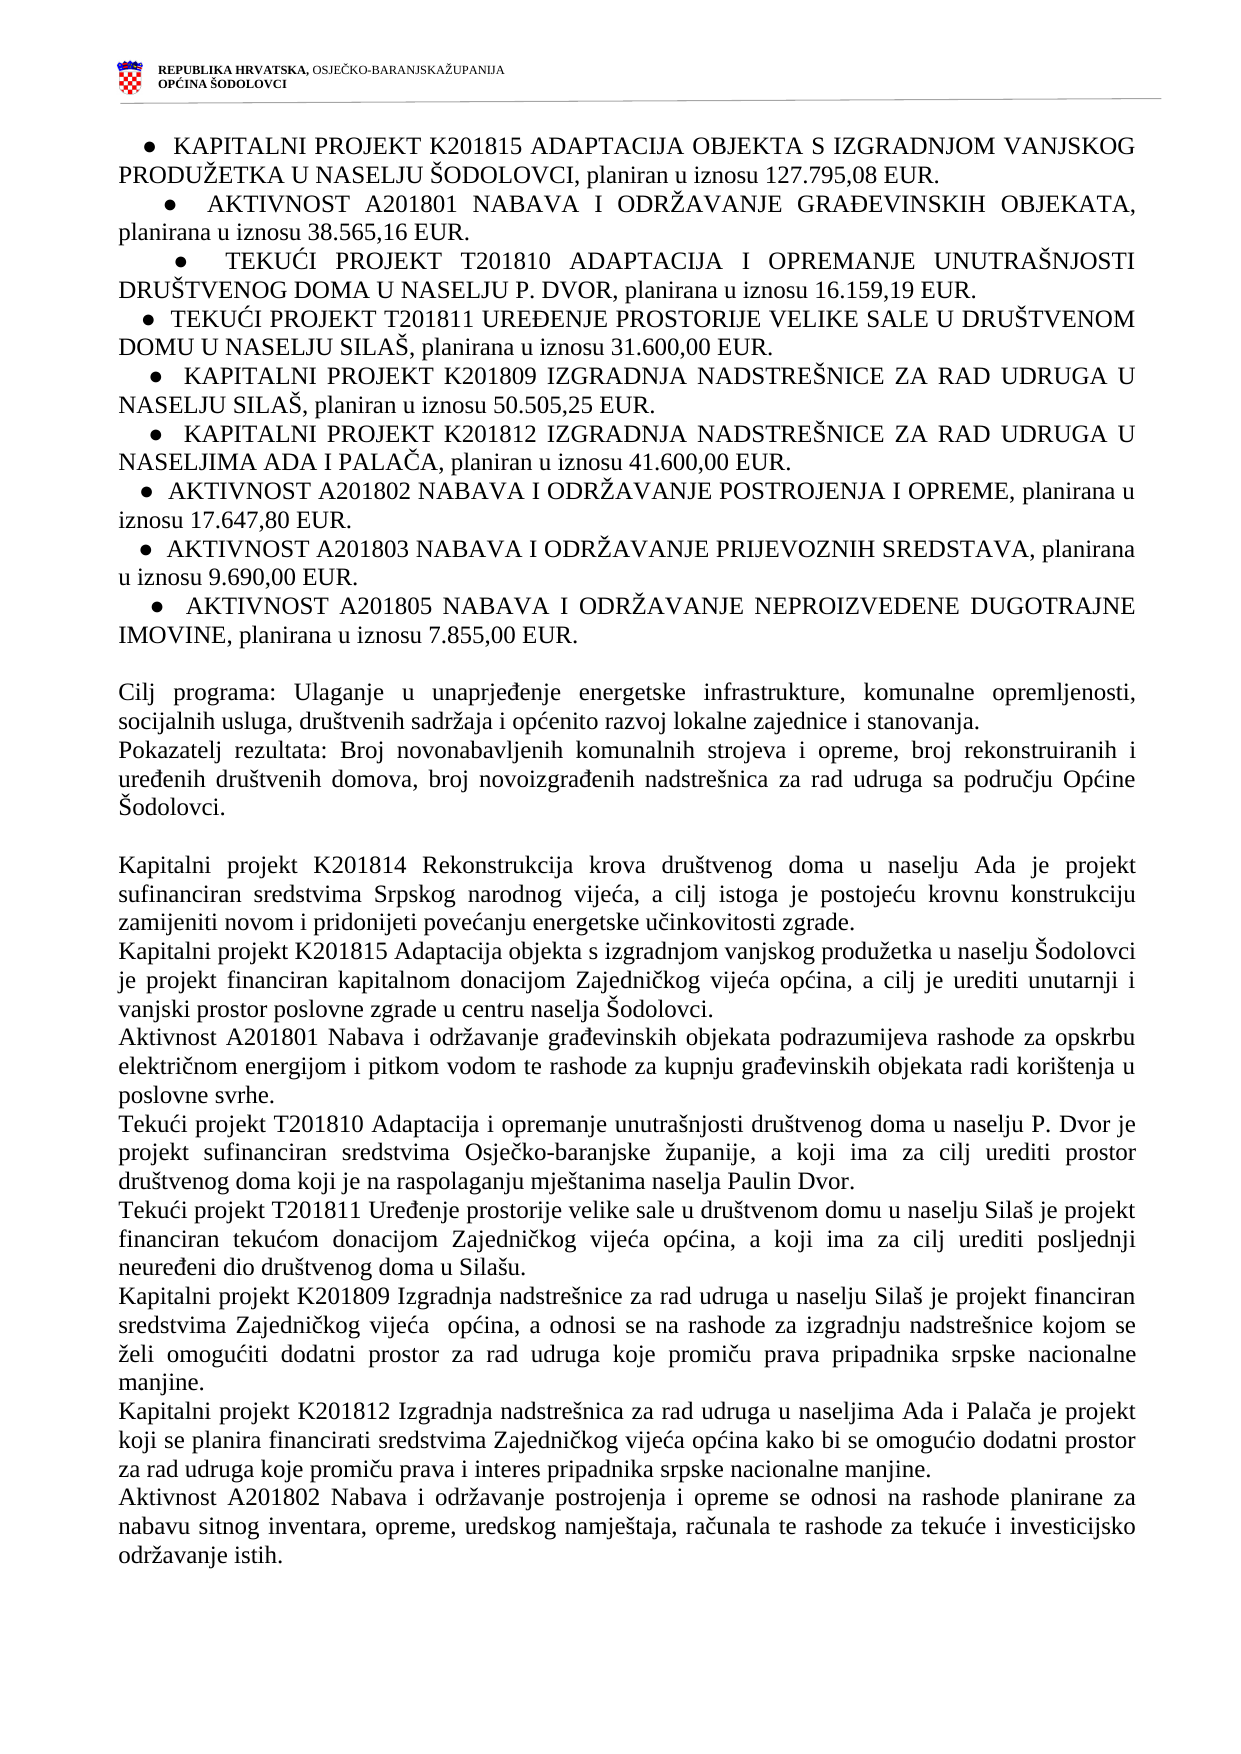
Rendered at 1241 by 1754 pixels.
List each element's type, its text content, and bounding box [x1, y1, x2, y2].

text ● AKTIVNOST A201805 NABAVA I ODRŽAVANJE NEPROIZVEDENE DUGOTRAJNE IMOVINE, planirana u iznosu 7.855,00 EUR. [118, 591, 1137, 649]
text ● AKTIVNOST A201803 NABAVA I ODRŽAVANJE PRIJEVOZNIH SREDSTAVA, planirana u iznosu 9.690,00 EUR. [118, 534, 1137, 591]
text ● KAPITALNI PROJEKT K201815 ADAPTACIJA OBJEKTA S IZGRADNJOM VANJSKOG PRODUŽETKA U NASELJU ŠODOLOVCI, planiran u iznosu 127.795,08 EUR. [118, 131, 1137, 189]
text ● KAPITALNI PROJEKT K201809 IZGRADNJA NADSTREŠNICE ZA RAD UDRUGA U NASELJU SILAŠ, planiran u iznosu 50.505,25 EUR. [118, 361, 1137, 419]
text Tekući projekt T201811 Uređenje prostorije velike sale u društvenom domu u naselju Silaš je projekt financiran tekućom donacijom Zajedničkog vijeća općina, a koji ima za cilj urediti posljednji neuređeni dio društvenog doma u Silašu. [118, 1195, 1137, 1281]
text ● AKTIVNOST A201801 NABAVA I ODRŽAVANJE GRAĐEVINSKIH OBJEKATA, planirana u iznosu 38.565,16 EUR. [118, 189, 1137, 246]
picture [116, 59, 142, 95]
text Kapitalni projekt K201809 Izgradnja nadstrešnice za rad udruga u naselju Silaš je projekt financiran sredstvima Zajedničkog vijeća općina, a odnosi se na rashode za izgradnju nadstrešnice kojom se želi omogućiti dodatni prostor za rad udruga koje promiču prava pripadnika srpske nacionalne manjine. [118, 1281, 1137, 1396]
text ● TEKUĆI PROJEKT T201811 UREĐENJE PROSTORIJE VELIKE SALE U DRUŠTVENOM DOMU U NASELJU SILAŠ, planirana u iznosu 31.600,00 EUR. [118, 304, 1137, 361]
text ● KAPITALNI PROJEKT K201812 IZGRADNJA NADSTREŠNICE ZA RAD UDRUGA U NASELJIMA ADA I PALAČA, planiran u iznosu 41.600,00 EUR. [118, 419, 1137, 476]
text ● AKTIVNOST A201802 NABAVA I ODRŽAVANJE POSTROJENJA I OPREME, planirana u iznosu 17.647,80 EUR. [118, 476, 1137, 534]
text Tekući projekt T201810 Adaptacija i opremanje unutrašnjosti društvenog doma u naselju P. Dvor je projekt sufinanciran sredstvima Osječko-baranjske županije, a koji ima za cilj urediti prostor društvenog doma koji je na raspolaganju mještanima naselja Paulin Dvor. [118, 1109, 1137, 1195]
text Aktivnost A201801 Nabava i održavanje građevinskih objekata podrazumijeva rashode za opskrbu električnom energijom i pitkom vodom te rashode za kupnju građevinskih objekata radi korištenja u poslovne svrhe. [118, 1022, 1137, 1109]
text Cilj programa: Ulaganje u unaprjeđenje energetske infrastrukture, komunalne opremljenosti, socijalnih usluga, društvenih sadržaja i općenito razvoj lokalne zajednice i stanovanja. [118, 677, 1137, 735]
text Kapitalni projekt K201812 Izgradnja nadstrešnica za rad udruga u naseljima Ada i Palača je projekt koji se planira financirati sredstvima Zajedničkog vijeća općina kako bi se omogućio dodatni prostor za rad udruga koje promiču prava i interes pripadnika srpske nacionalne manjine. [118, 1396, 1137, 1482]
text Pokazatelj rezultata: Broj novonabavljenih komunalnih strojeva i opreme, broj rekonstruiranih i uređenih društvenih domova, broj novoizgrađenih nadstrešnica za rad udruga sa području Općine Šodolovci. [118, 735, 1137, 821]
text ● TEKUĆI PROJEKT T201810 ADAPTACIJA I OPREMANJE UNUTRAŠNJOSTI DRUŠTVENOG DOMA U NASELJU P. DVOR, planirana u iznosu 16.159,19 EUR. [118, 246, 1137, 304]
text Aktivnost A201802 Nabava i održavanje postrojenja i opreme se odnosi na rashode planirane za nabavu sitnog inventara, opreme, uredskog namještaja, računala te rashode za tekuće i investicijsko održavanje istih. [118, 1482, 1137, 1569]
text Kapitalni projekt K201814 Rekonstrukcija krova društvenog doma u naselju Ada je projekt sufinanciran sredstvima Srpskog narodnog vijeća, a cilj istoga je postojeću krovnu konstrukciju zamijeniti novom i pridonijeti povećanju energetske učinkovitosti zgrade. [118, 850, 1137, 936]
text Kapitalni projekt K201815 Adaptacija objekta s izgradnjom vanjskog produžetka u naselju Šodolovci je projekt financiran kapitalnom donacijom Zajedničkog vijeća općina, a cilj je urediti unutarnji i vanjski prostor poslovne zgrade u centru naselja Šodolovci. [118, 936, 1137, 1022]
